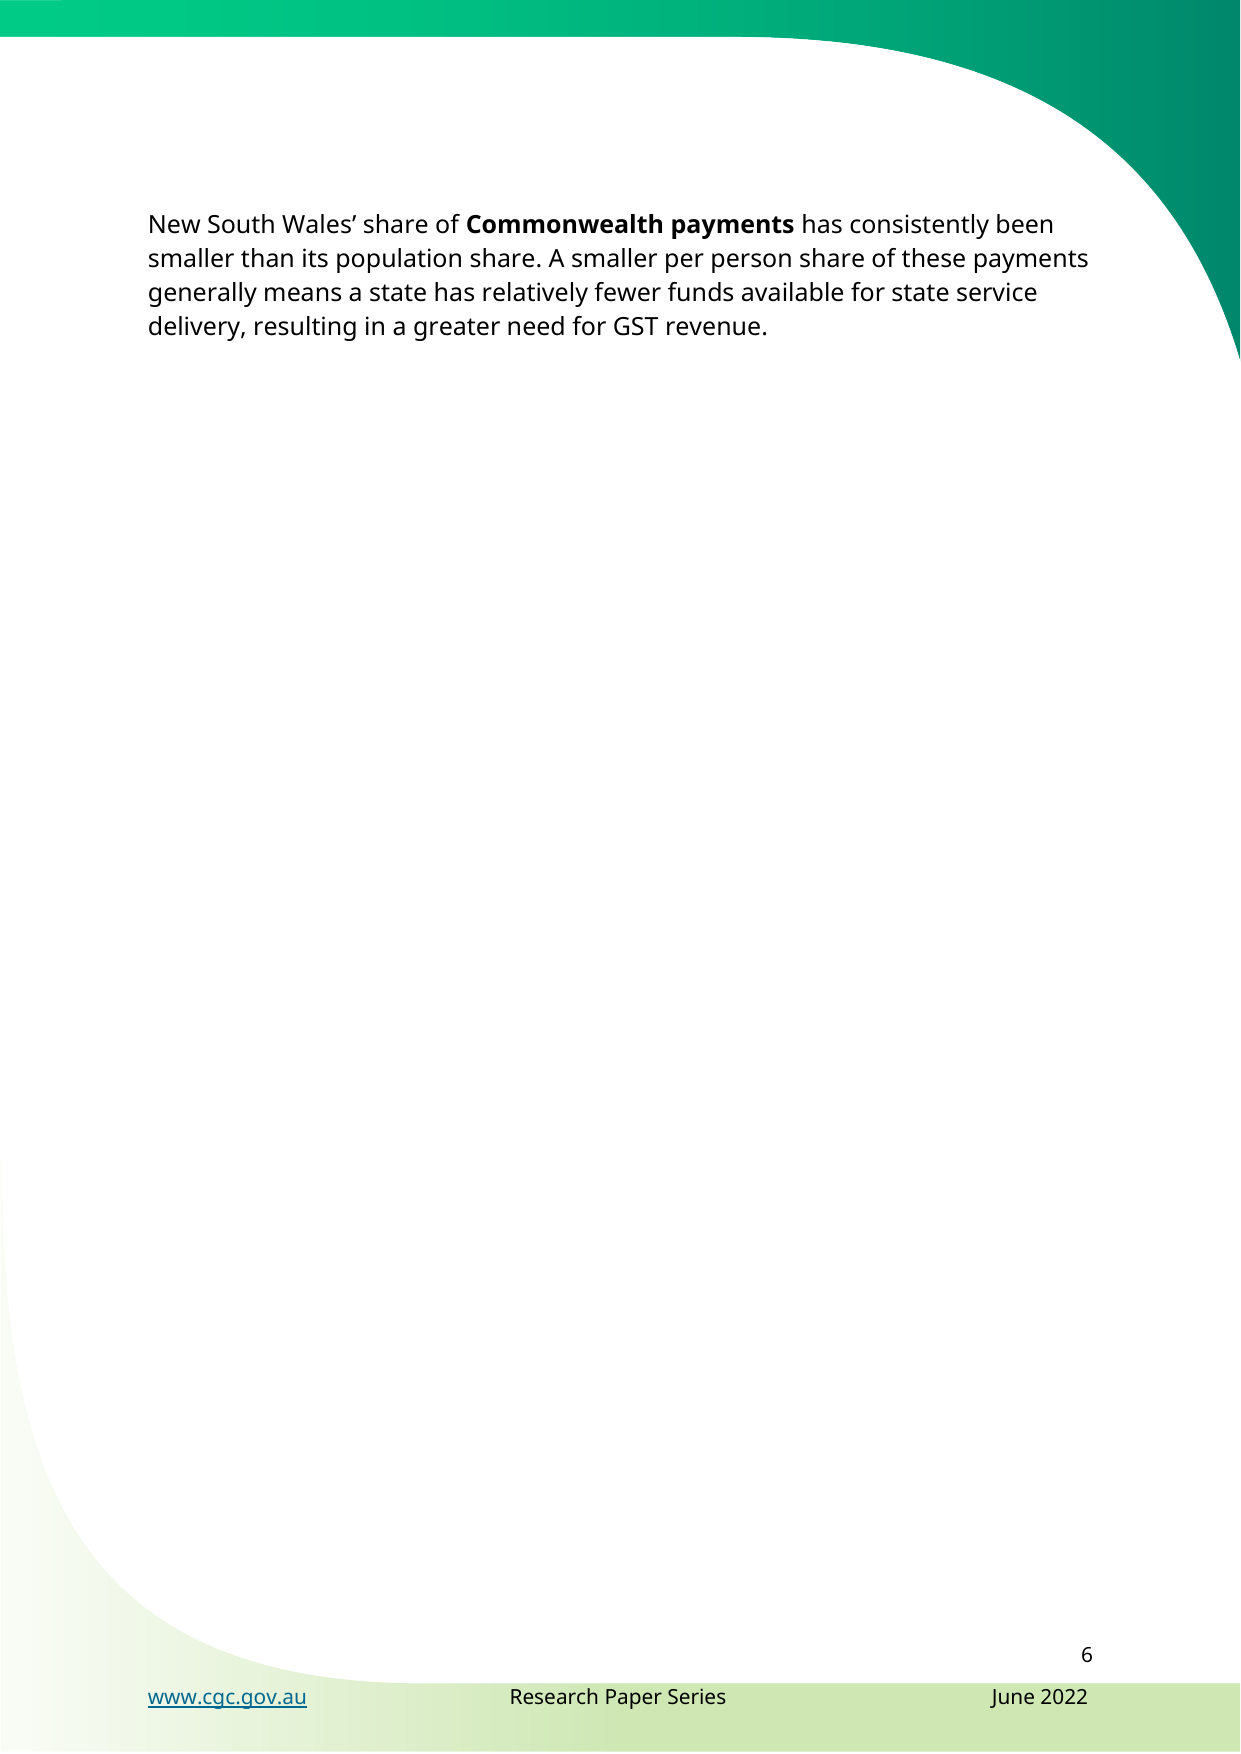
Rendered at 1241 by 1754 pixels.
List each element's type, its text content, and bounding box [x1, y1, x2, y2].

text New South Wales’ share of Commonwealth payments has consistently been smaller than its population share. A smaller per person share of these payments generally means a state has relatively fewer funds available for state service delivery, resulting in a greater need for GST revenue. [148, 207, 1092, 343]
picture [0, 0, 1241, 1754]
